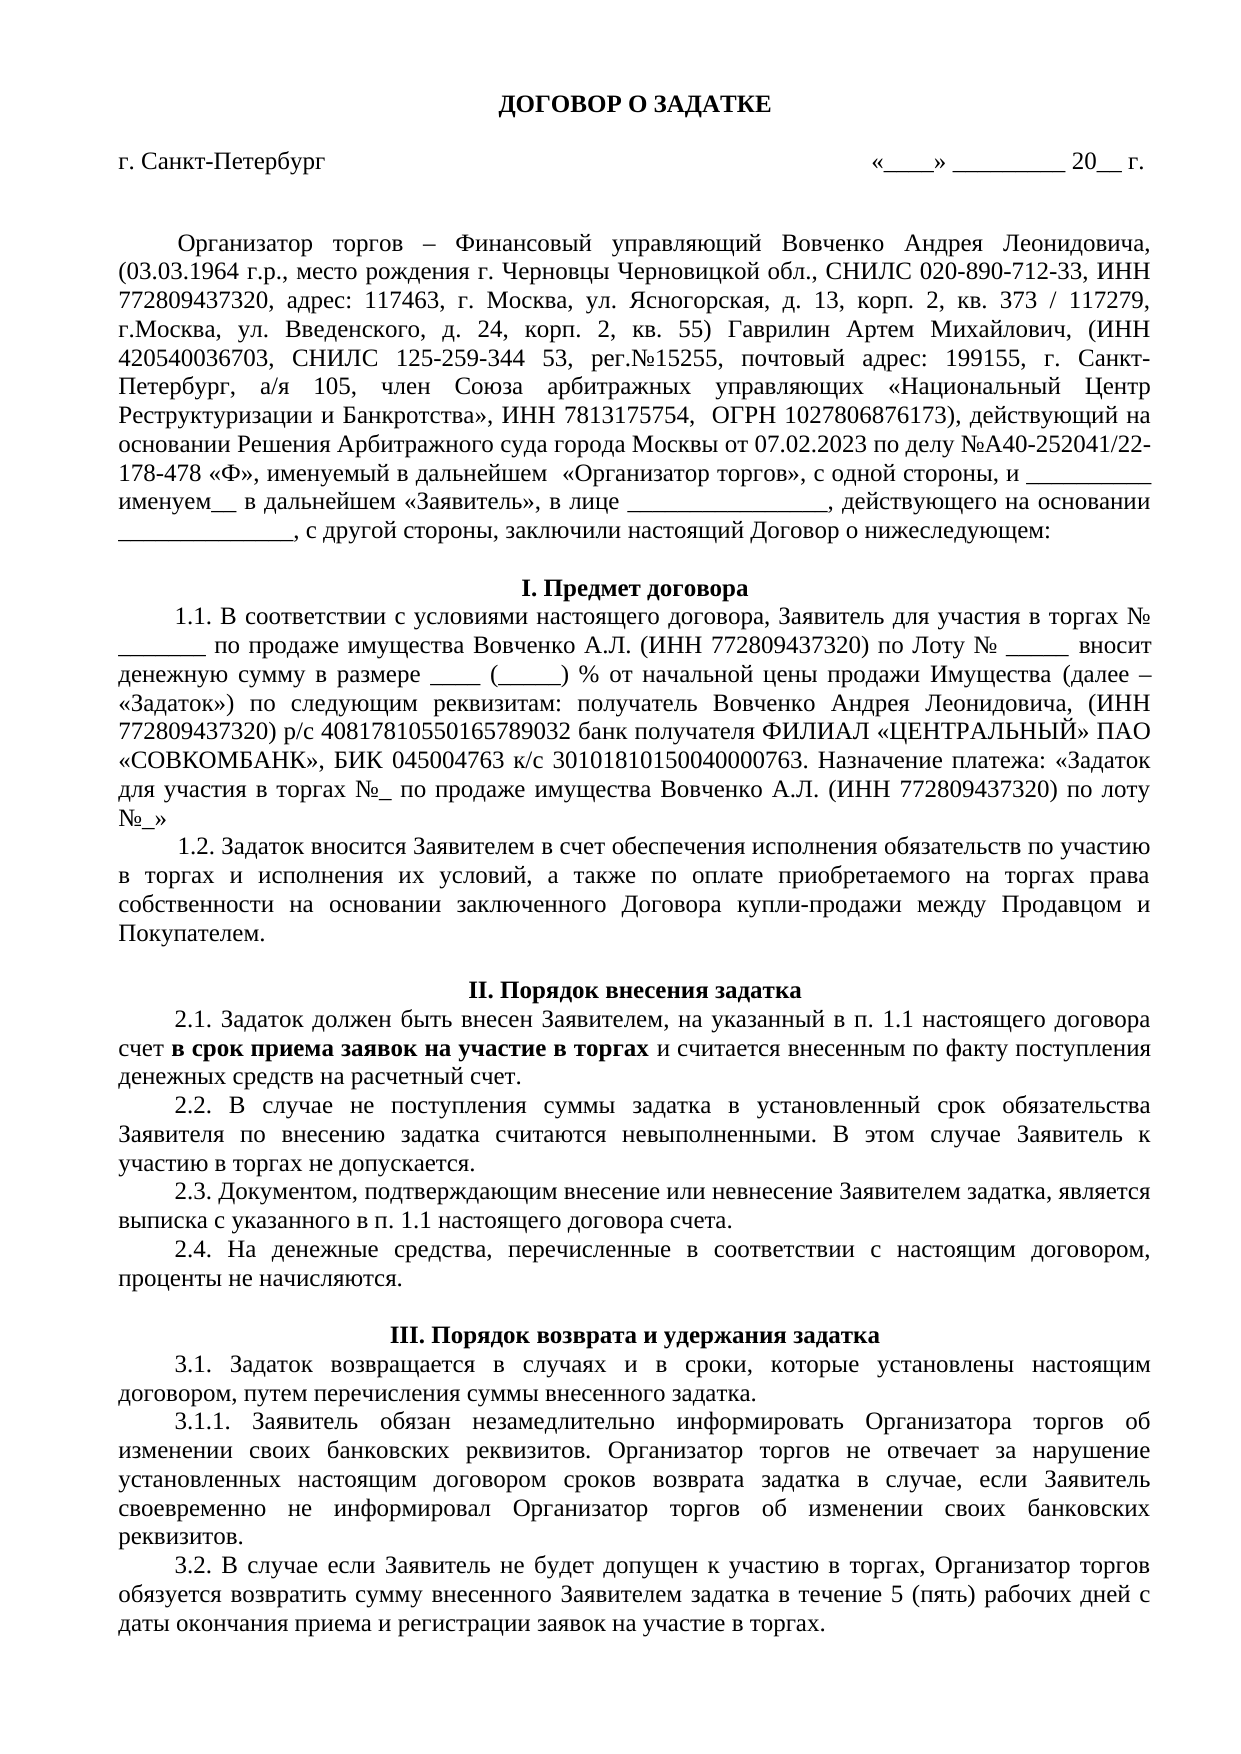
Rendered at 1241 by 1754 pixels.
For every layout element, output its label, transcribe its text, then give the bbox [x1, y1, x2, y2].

text 3.2. В случае если Заявитель не будет допущен к участию в торгах, Организатор торгов обязуется возвратить сумму внесенного Заявителем задатка в течение 5 (пять) рабочих дней с даты окончания приема и регистрации заявок на участие в торгах. [118, 1550, 1152, 1636]
text г. Санкт-Петербург «____» _________ 20__ г. [118, 146, 1152, 199]
text III. Порядок возврата и удержания задатка [118, 1320, 1152, 1349]
text 1.2. Задаток вносится Заявителем в счет обеспечения исполнения обязательств по участию в торгах и исполнения их условий, а также по оплате приобретаемого на торгах права собственности на основании заключенного Договора купли-продажи между Продавцом и Покупателем. [118, 831, 1152, 946]
text 1.1. В соответствии с условиями настоящего договора, Заявитель для участия в торгах № _______ по продаже имущества Вовченко А.Л. (ИНН 772809437320) по Лоту № _____ вносит денежную сумму в размере ____ (_____) % от начальной цены продажи Имущества (далее – «Задаток») по следующим реквизитам: получатель Вовченко Андрея Леонидовича, (ИНН 772809437320) р/с 40817810550165789032 банк получателя ФИЛИАЛ «ЦЕНТРАЛЬНЫЙ» ПАО «СОВКОМБАНК», БИК 045004763 к/с 30101810150040000763. Назначение платежа: «Задаток для участия в торгах №_ по продаже имущества Вовченко А.Л. (ИНН 772809437320) по лоту №_» [118, 601, 1152, 831]
text I. Предмет договора [118, 573, 1152, 601]
text 2.4. На денежные средства, перечисленные в соответствии с настоящим договором, проценты не начисляются. [118, 1234, 1152, 1291]
text 2.3. Документом, подтверждающим внесение или невнесение Заявителем задатка, является выписка с указанного в п. 1.1 настоящего договора счета. [118, 1176, 1152, 1234]
text ДОГОВОР О ЗАДАТКЕ [118, 89, 1152, 117]
text Организатор торгов – Финансовый управляющий Вовченко Андрея Леонидовича, (03.03.1964 г.р., место рождения г. Черновцы Черновицкой обл., СНИЛС 020-890-712-33, ИНН 772809437320, адрес: 117463, г. Москва, ул. Ясногорская, д. 13, корп. 2, кв. 373 / 117279, г.Москва, ул. Введенского, д. 24, корп. 2, кв. 55) Гаврилин Артем Михайлович, (ИНН 420540036703, СНИЛС 125-259-344 53, рег.№15255, почтовый адрес: 199155, г. Санкт-Петербург, а/я 105, член Союза арбитражных управляющих «Национальный Центр Реструктуризации и Банкротства», ИНН 7813175754, ОГРН 1027806876173), действующий на основании Решения Арбитражного суда города Москвы от 07.02.2023 по делу №А40-252041/22-178-478 «Ф», именуемый в дальнейшем «Организатор торгов», с одной стороны, и __________ именуем__ в дальнейшем «Заявитель», в лице ________________, действующего на основании ______________, с другой стороны, заключили настоящий Договор о нижеследующем: [118, 228, 1152, 544]
text II. Порядок внесения задатка [118, 975, 1152, 1004]
text 2.1. Задаток должен быть внесен Заявителем, на указанный в п. 1.1 настоящего договора счет в срок приема заявок на участие в торгах и считается внесенным по факту поступления денежных средств на расчетный счет. [118, 1004, 1152, 1090]
text 3.1. Задаток возвращается в случаях и в сроки, которые установлены настоящим договором, путем перечисления суммы внесенного задатка. [118, 1349, 1152, 1406]
text 3.1.1. Заявитель обязан незамедлительно информировать Организатора торгов об изменении своих банковских реквизитов. Организатор торгов не отвечает за нарушение установленных настоящим договором сроков возврата задатка в случае, если Заявитель своевременно не информировал Организатор торгов об изменении своих банковских реквизитов. [118, 1406, 1152, 1550]
text 2.2. В случае не поступления суммы задатка в установленный срок обязательства Заявителя по внесению задатка считаются невыполненными. В этом случае Заявитель к участию в торгах не допускается. [118, 1090, 1152, 1176]
